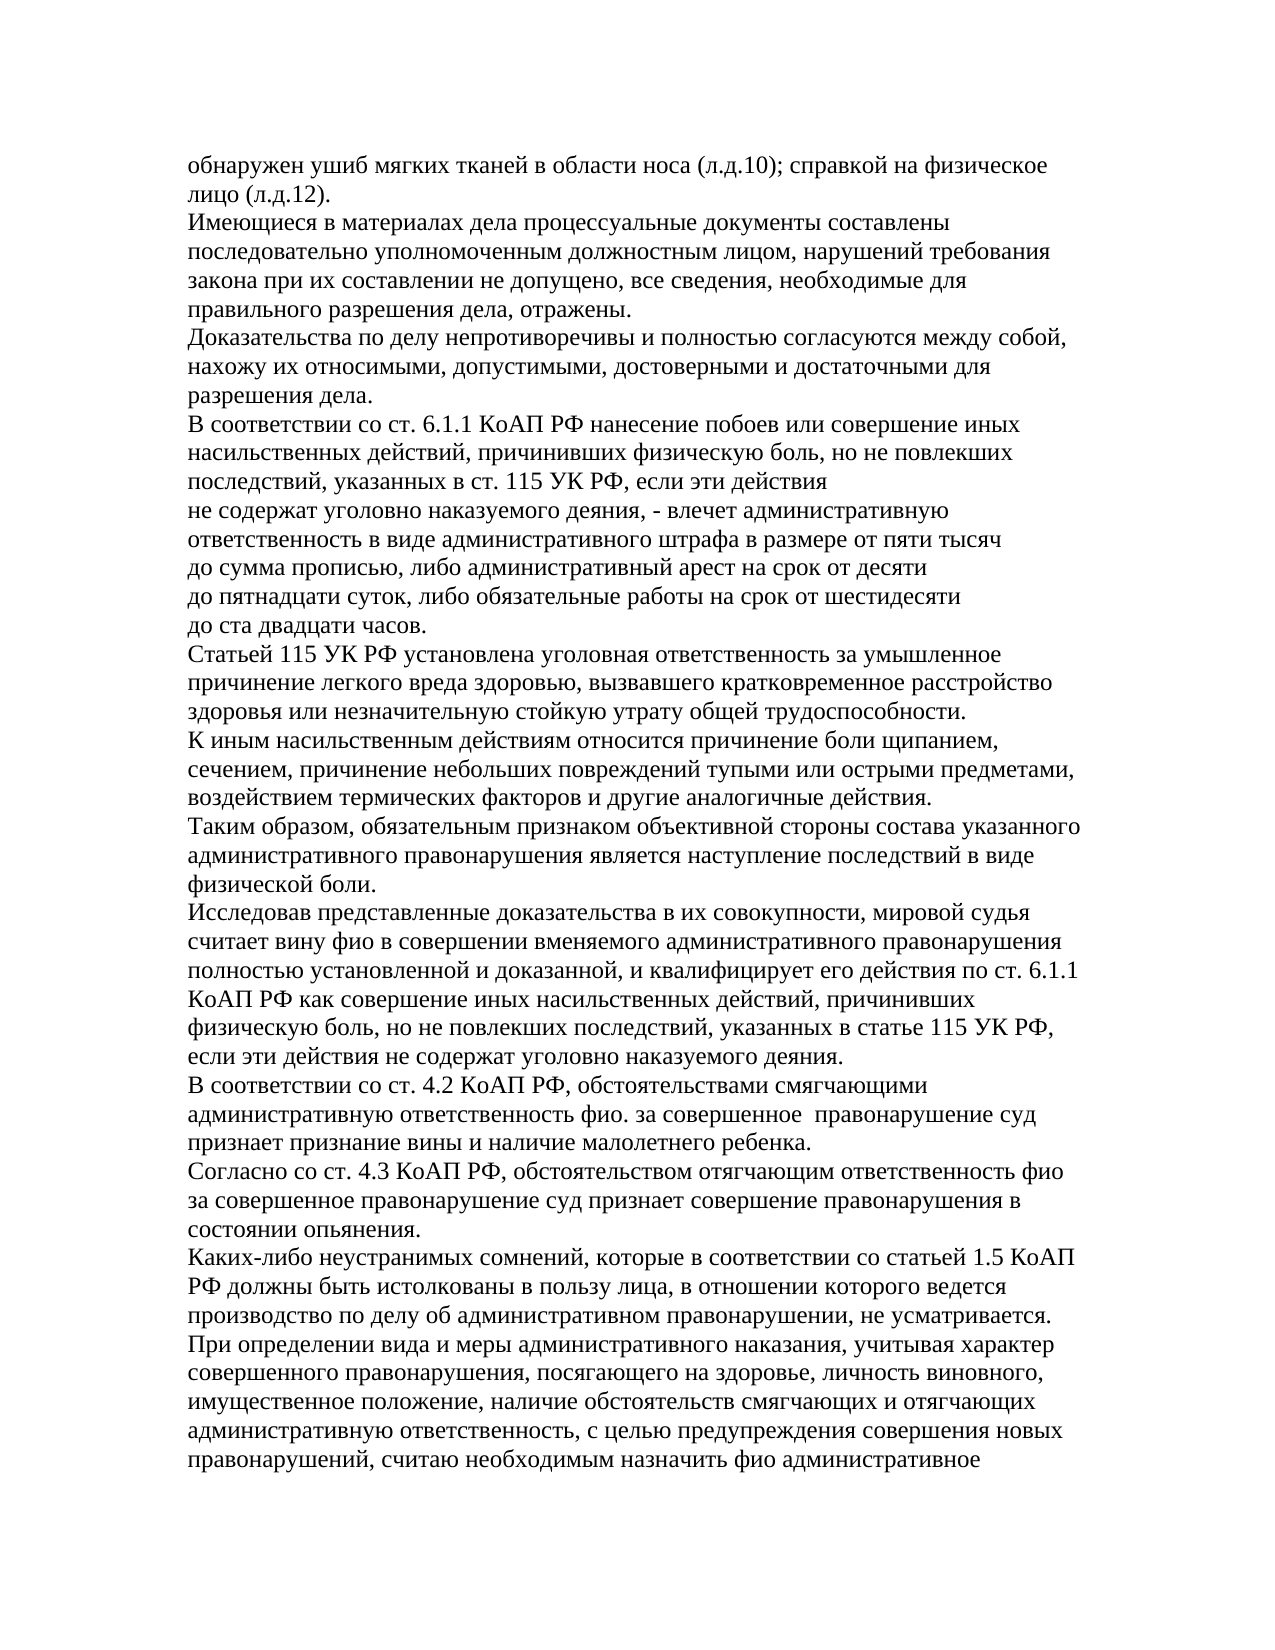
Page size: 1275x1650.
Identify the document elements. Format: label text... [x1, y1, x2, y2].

text Исследовав представленные доказательства в их совокупности, мировой судья считает вину фио в совершении вменяемого административного правонарушения полностью установленной и доказанной, и квалифицирует его действия по ст. 6.1.1 КоАП РФ как совершение иных насильственных действий, причинивших физическую боль, но не повлекших последствий, указанных в статье 115 УК РФ, если эти действия не содержат уголовно наказуемого деяния. [187, 897, 1087, 1070]
text В соответствии со ст. 4.2 КоАП РФ, обстоятельствами смягчающими административную ответственность фио. за совершенное правонарушение суд признает признание вины и наличие малолетнего ребенка. [187, 1070, 1087, 1156]
text В соответствии со ст. 6.1.1 КоАП РФ нанесение побоев или совершение иных насильственных действий, причинивших физическую боль, но не повлекших последствий, указанных в ст. 115 УК РФ, если эти действия [187, 409, 1087, 495]
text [187, 150, 1087, 207]
text Статьей 115 УК РФ установлена уголовная ответственность за умышленное причинение легкого вреда здоровью, вызвавшего кратковременное расстройство здоровья или незначительную стойкую утрату общей трудоспособности. [187, 639, 1087, 725]
text Согласно со ст. 4.3 КоАП РФ, обстоятельством отягчающим ответственность фио за совершенное правонарушение суд признает совершение правонарушения в состоянии опьянения. [187, 1156, 1087, 1242]
text Каких-либо неустранимых сомнений, которые в соответствии со статьей 1.5 КоАП РФ должны быть истолкованы в пользу лица, в отношении которого ведется производство по делу об административном правонарушении, не усматривается. [187, 1242, 1087, 1329]
text до ста двадцати часов. [187, 610, 1087, 639]
text Доказательства по делу непротиворечивы и полностью согласуются между собой, нахожу их относимыми, допустимыми, достоверными и достаточными для разрешения дела. [187, 322, 1087, 409]
text до пятнадцати суток, либо обязательные работы на срок от шестидесяти [187, 581, 1087, 610]
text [187, 1329, 1087, 1472]
text Таким образом, обязательным признаком объективной стороны состава указанного административного правонарушения является наступление последствий в виде физической боли. [187, 811, 1087, 897]
text до сумма прописью, либо административный арест на срок от десяти [187, 552, 1087, 581]
text К иным насильственным действиям относится причинение боли щипанием, сечением, причинение небольших повреждений тупыми или острыми предметами, воздействием термических факторов и другие аналогичные действия. [187, 725, 1087, 811]
text не содержат уголовно наказуемого деяния, - влечет административную ответственность в виде административного штрафа в размере от пяти тысяч [187, 495, 1087, 552]
text Имеющиеся в материалах дела процессуальные документы составлены последовательно уполномоченным должностным лицом, нарушений требования закона при их составлении не допущено, все сведения, необходимые для правильного разрешения дела, отражены. [187, 207, 1087, 322]
